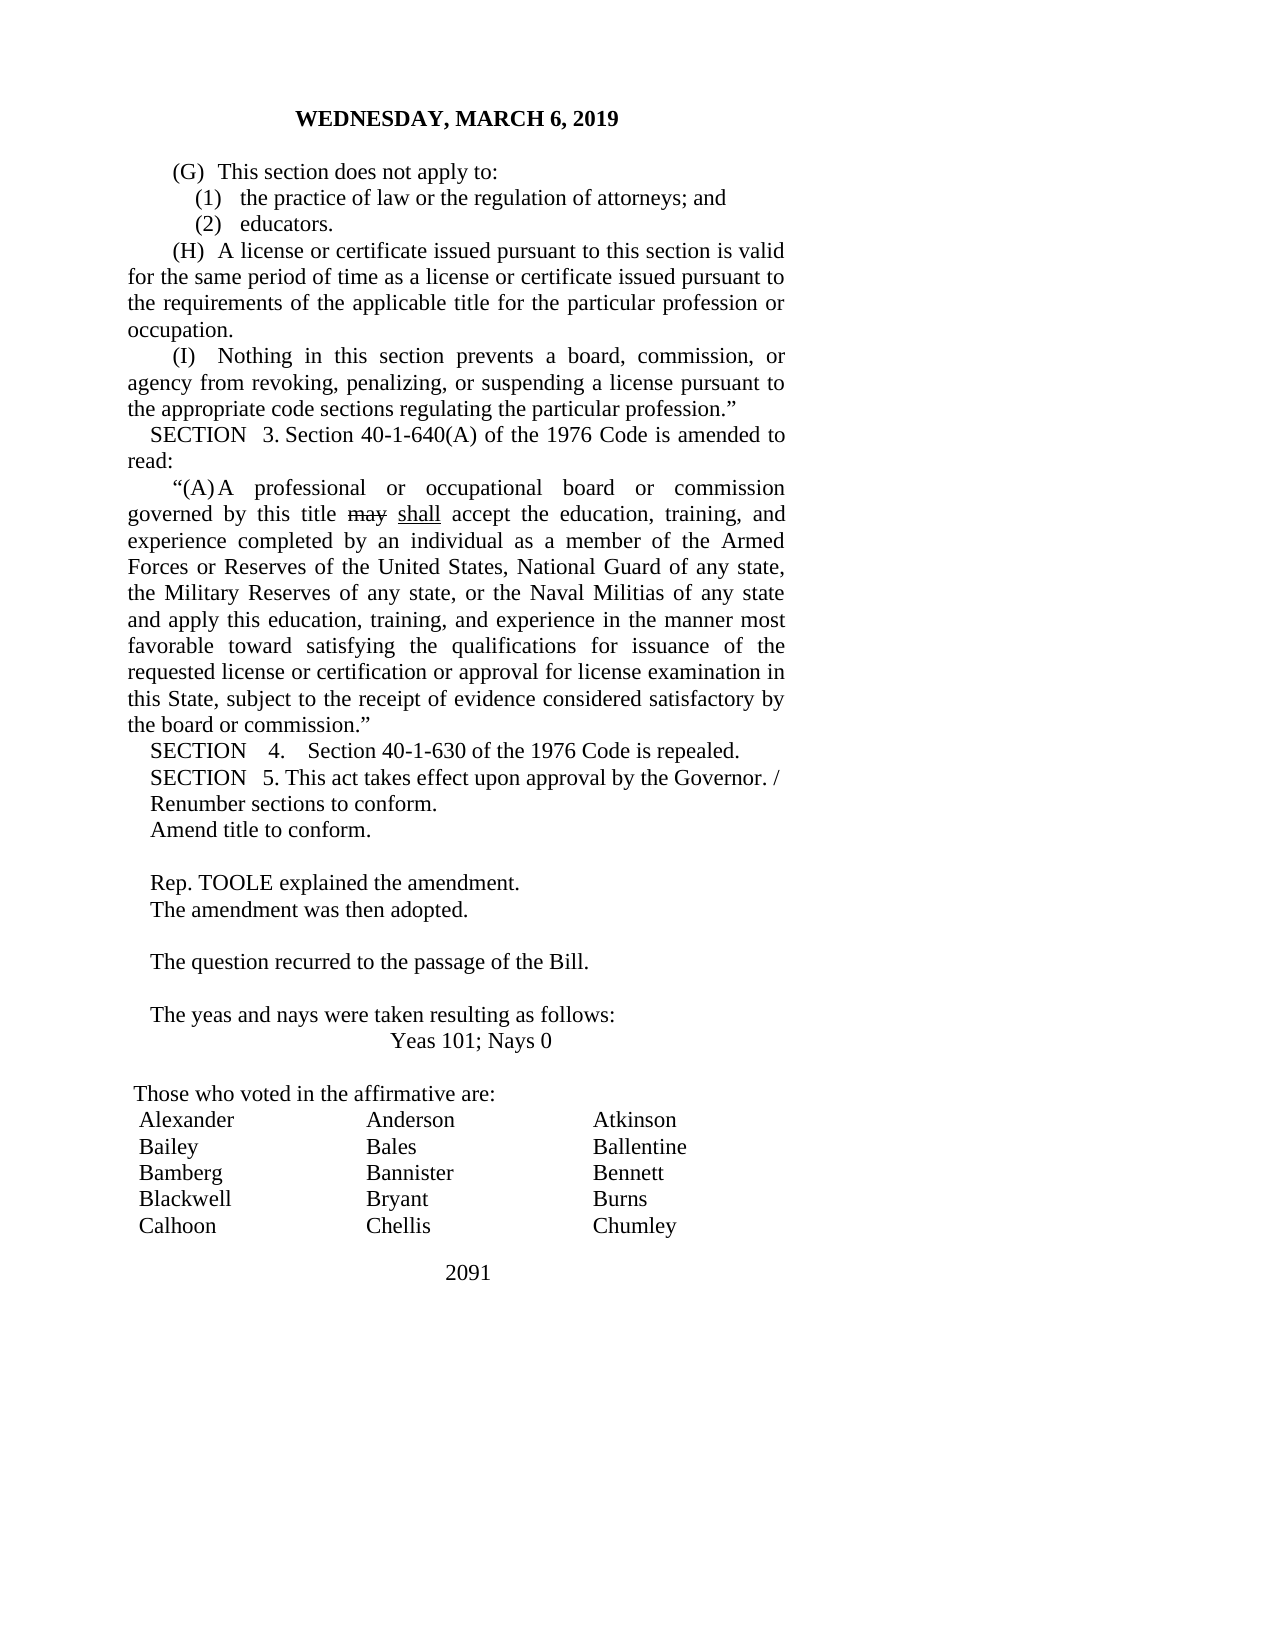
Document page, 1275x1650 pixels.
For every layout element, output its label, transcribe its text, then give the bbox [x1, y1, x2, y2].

text Amend title to conform. [127, 817, 786, 843]
text The amendment was then adopted. [127, 896, 786, 922]
text (H) A license or certificate issued pursuant to this section is valid for the same period of time as a license or certificate issued pursuant to the requirements of the applicable title for the particular profession or occupation. [127, 237, 786, 342]
text SECTION 3. Section 40-1-640(A) of the 1976 Code is amended to read: [127, 421, 786, 474]
text Yeas 101; Nays 0 [127, 1027, 786, 1054]
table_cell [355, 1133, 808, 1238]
text (I) Nothing in this section prevents a board, commission, or agency from revoking, penalizing, or suspending a license pursuant to the appropriate code sections regulating the particular profession.” [127, 342, 786, 421]
text SECTION 4. Section 40-1-630 of the 1976 Code is repealed. [127, 737, 786, 764]
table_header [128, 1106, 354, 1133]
text Those who voted in the affirmative are: [127, 1080, 786, 1106]
text “(A) A professional or occupational board or commission governed by this title may shall accept the education, training, and experience completed by an individual as a member of the Armed Forces or Reserves of the United States, National Guard of any state, the Military Reserves of any state, or the Naval Militias of any state and apply this education, training, and experience in the manner most favorable toward satisfying the qualifications for issuance of the requested license or certification or approval for license examination in this State, subject to the receipt of evidence considered satisfactory by the board or commission.” [127, 474, 786, 737]
text (1) the practice of law or the regulation of attorneys; and [127, 184, 786, 210]
text Renumber sections to conform. [127, 790, 786, 817]
text Rep. TOOLE explained the amendment. [127, 869, 786, 896]
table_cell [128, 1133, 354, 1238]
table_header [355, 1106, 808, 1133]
text The question recurred to the passage of the Bill. [127, 948, 786, 975]
text SECTION 5. This act takes effect upon approval by the Governor. / [127, 764, 786, 790]
text The yeas and nays were taken resulting as follows: [127, 1001, 786, 1027]
text (2) educators. [127, 210, 786, 237]
text (G) This section does not apply to: [127, 158, 786, 184]
